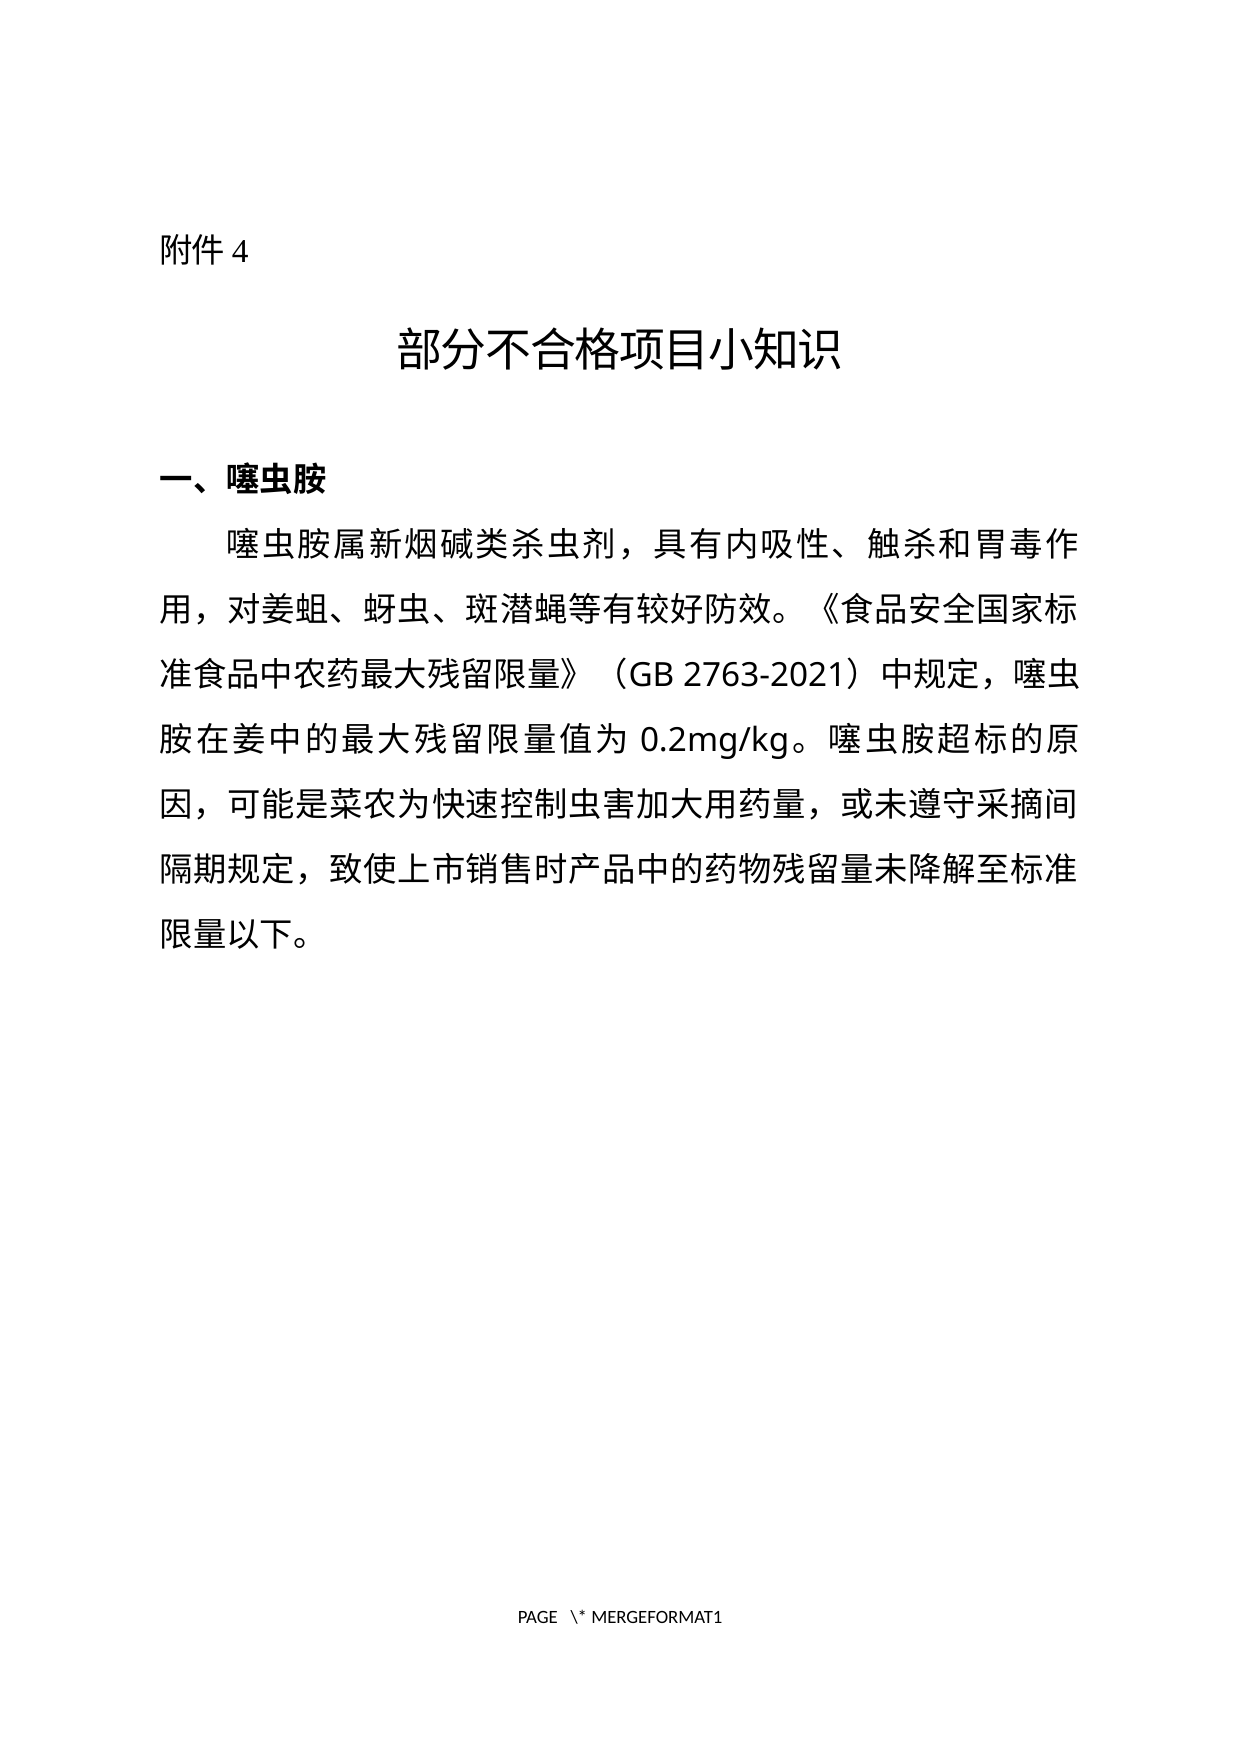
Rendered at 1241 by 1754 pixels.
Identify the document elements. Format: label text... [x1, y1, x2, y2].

text 部分不合格项目小知识 [159, 298, 1081, 395]
text 附件4 [159, 217, 1081, 282]
text 噻虫胺属新烟碱类杀虫剂，具有内吸性、触杀和胃毒作用，对姜蛆、蚜虫、斑潜蝇等有较好防效。《食品安全国家标准食品中农药最大残留限量》（GB 2763-2021）中规定，噻虫胺在姜中的最大残留限量值为0.2mg/kg。噻虫胺超标的原因，可能是菜农为快速控制虫害加大用药量，或未遵守采摘间隔期规定，致使上市销售时产品中的药物残留量未降解至标准限量以下。 [159, 509, 1081, 964]
text 一、噻虫胺 [159, 444, 1081, 509]
